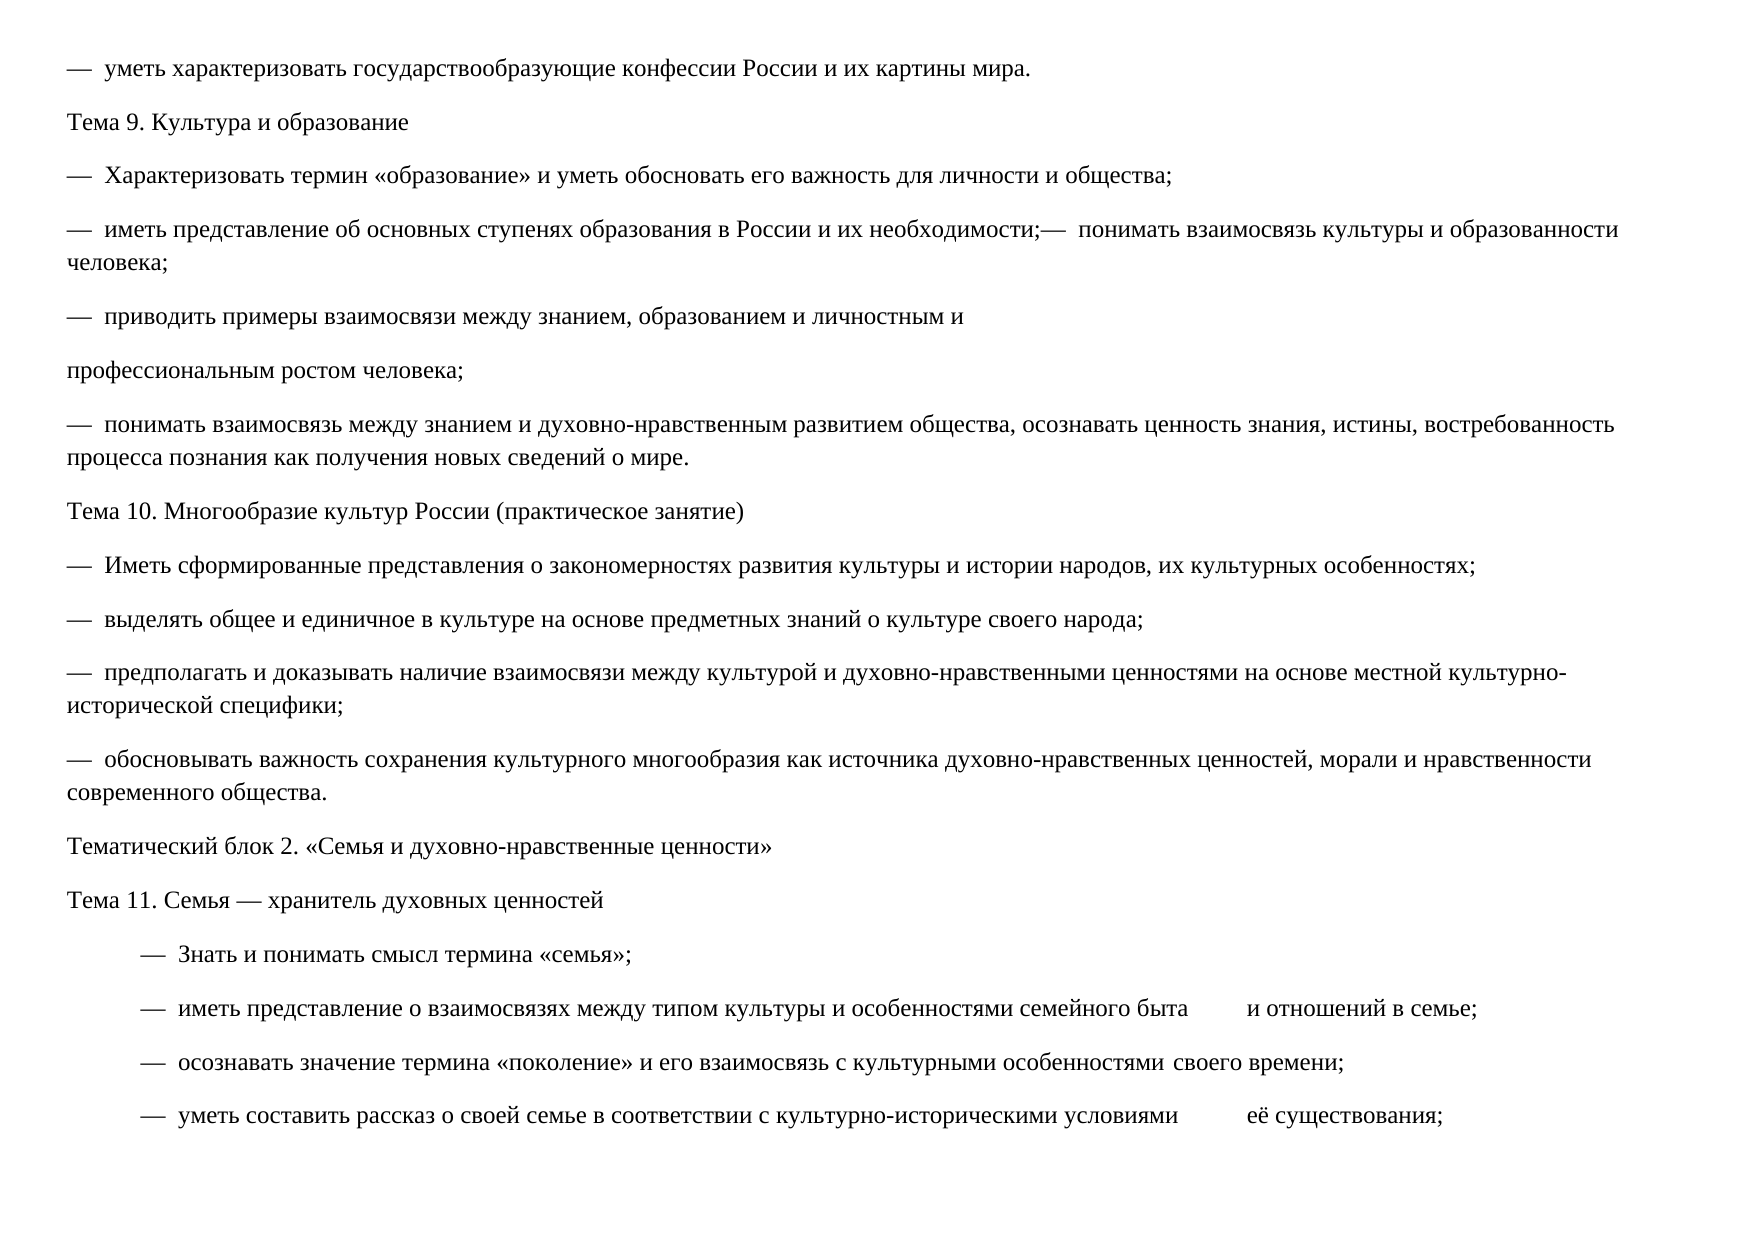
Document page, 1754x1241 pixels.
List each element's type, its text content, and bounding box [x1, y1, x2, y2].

text Тематический блок 2. «Семья и духовно-нравственные ценности» [67, 831, 1684, 860]
text — иметь представление об основных ступенях образования в России и их необходимости;— понимать взаимосвязь культуры и образованности человека; [67, 214, 1684, 276]
text — уметь характеризовать государствообразующие конфессии России и их картины мира. [67, 53, 1684, 82]
text Тема 11. Семья — хранитель духовных ценностей [67, 885, 1684, 914]
text — уметь составить рассказ о своей семье в соответствии с культурно-историческими условиями её существования; [67, 1101, 1684, 1129]
text — предполагать и доказывать наличие взаимосвязи между культурой и духовно-нравственными ценностями на основе местной культурно-исторической специфики; [67, 657, 1684, 719]
text — обосновывать важность сохранения культурного многообразия как источника духовно-нравственных ценностей, морали и нравственности современного общества. [67, 744, 1684, 806]
text Тема 9. Культура и образование [67, 107, 1684, 136]
text — Характеризовать термин «образование» и уметь обосновать его важность для личности и общества; [67, 161, 1684, 189]
text — иметь представление о взаимосвязях между типом культуры и особенностями семейного быта и отношений в семье; [67, 993, 1684, 1022]
text — Знать и понимать смысл термина «семья»; [67, 939, 1684, 968]
text профессиональным ростом человека; [67, 355, 1684, 384]
text — приводить примеры взаимосвязи между знанием, образованием и личностным и [67, 301, 1684, 330]
text Тема 10. Многообразие культур России (практическое занятие) [67, 496, 1684, 525]
text — понимать взаимосвязь между знанием и духовно-нравственным развитием общества, осознавать ценность знания, истины, востребованность процесса познания как получения новых сведений о мире. [67, 409, 1684, 471]
text — выделять общее и единичное в культуре на основе предметных знаний о культуре своего народа; [67, 604, 1684, 632]
text — осознавать значение термина «поколение» и его взаимосвязь с культурными особенностями своего времени; [67, 1047, 1684, 1075]
text — Иметь сформированные представления о закономерностях развития культуры и истории народов, их культурных особенностях; [67, 550, 1684, 578]
